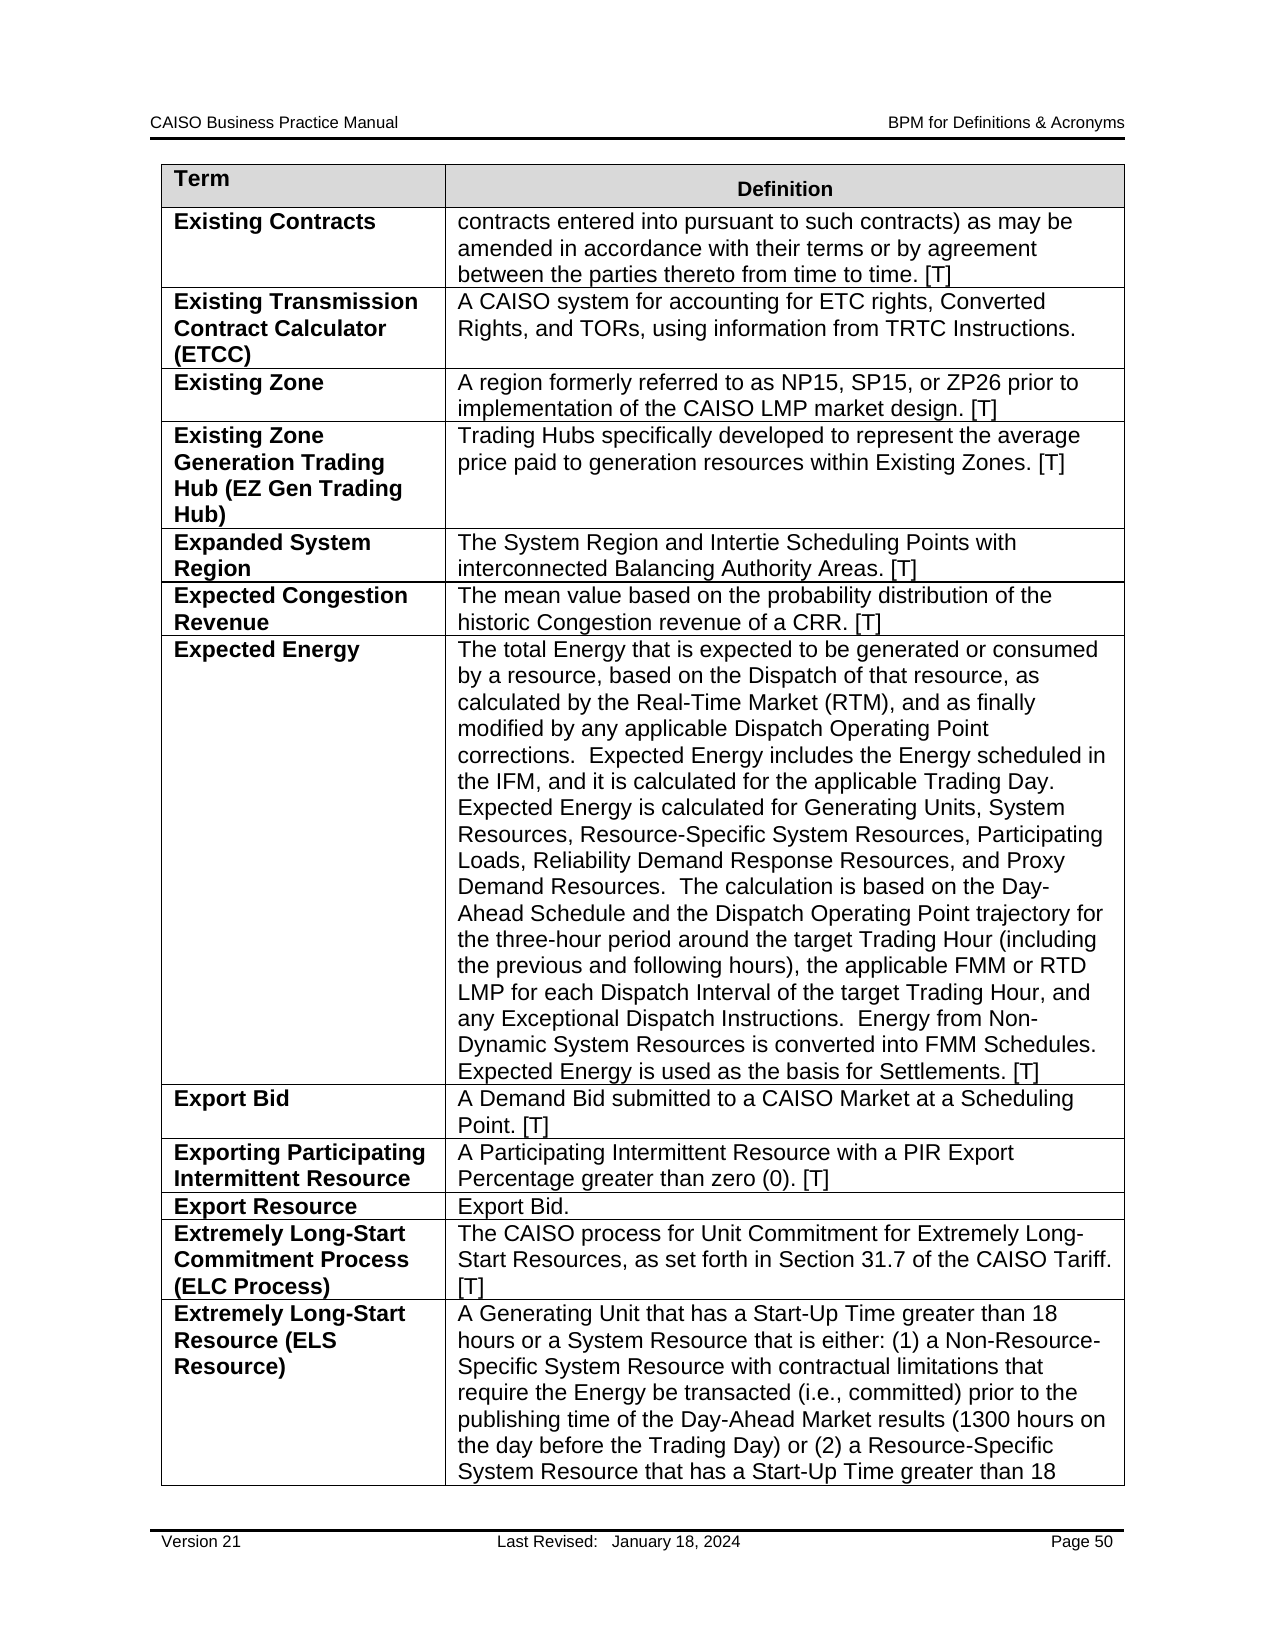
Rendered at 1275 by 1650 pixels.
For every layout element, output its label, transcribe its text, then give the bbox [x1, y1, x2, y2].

table_cell Existing Transmission Contract Calculator (ETCC) [162, 288, 445, 367]
table_cell The System Region and Intertie Scheduling Points with interconnected Balancing Authority Areas. [T] [446, 529, 1124, 581]
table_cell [446, 208, 1124, 287]
table_cell Expected Congestion Revenue [162, 583, 445, 635]
table_cell A region formerly referred to as NP15, SP15, or ZP26 prior to implementation of the CAISO LMP market design. [T] [446, 369, 1124, 421]
table_cell The total Energy that is expected to be generated or consumed by a resource, based on the Dispatch of that resource, as calculated by the Real-Time Market (RTM), and as finally modified by any applicable Dispatch Operating Point corrections. Expected Energy includes the Energy scheduled in the IFM, and it is calculated for the applicable Trading Day. Expected Energy is calculated for Generating Units, System Resources, Resource-Specific System Resources, Participating Loads, Reliability Demand Response Resources, and Proxy Demand Resources. The calculation is based on the Day-Ahead Schedule and the Dispatch Operating Point trajectory for the three-hour period around the target Trading Hour (including the previous and following hours), the applicable FMM or RTD LMP for each Dispatch Interval of the target Trading Hour, and any Exceptional Dispatch Instructions. Energy from Non-Dynamic System Resources is converted into FMM Schedules. Expected Energy is used as the basis for Settlements. [T] [446, 636, 1124, 1084]
table_cell The CAISO process for Unit Commitment for Extremely Long-Start Resources, as set forth in Section 31.7 of the CAISO Tariff. [T] [446, 1220, 1124, 1299]
table_cell Trading Hubs specifically developed to represent the average price paid to generation resources within Existing Zones. [T] [446, 422, 1124, 528]
table_cell Export Resource [162, 1193, 445, 1219]
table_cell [446, 1300, 1124, 1485]
table_header Definition [446, 165, 1124, 207]
table_cell Expanded System Region [162, 529, 445, 581]
table_cell A Participating Intermittent Resource with a PIR Export Percentage greater than zero (0). [T] [446, 1139, 1124, 1192]
table_cell Export Bid [162, 1085, 445, 1138]
table_cell Extremely Long-Start Commitment Process (ELC Process) [162, 1220, 445, 1299]
table_cell Expected Energy [162, 636, 445, 1084]
table_cell Export Bid. [446, 1193, 1124, 1219]
table_cell Existing Zone [162, 369, 445, 421]
table_cell Exporting Participating Intermittent Resource [162, 1139, 445, 1192]
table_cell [162, 1300, 445, 1485]
table_header Term [162, 165, 445, 207]
table_cell A Demand Bid submitted to a CAISO Market at a Scheduling Point. [T] [446, 1085, 1124, 1138]
table_cell The mean value based on the probability distribution of the historic Congestion revenue of a CRR. [T] [446, 583, 1124, 635]
table_cell Existing Zone Generation Trading Hub (EZ Gen Trading Hub) [162, 422, 445, 528]
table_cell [162, 208, 445, 287]
table_cell A CAISO system for accounting for ETC rights, Converted Rights, and TORs, using information from TRTC Instructions. [446, 288, 1124, 367]
